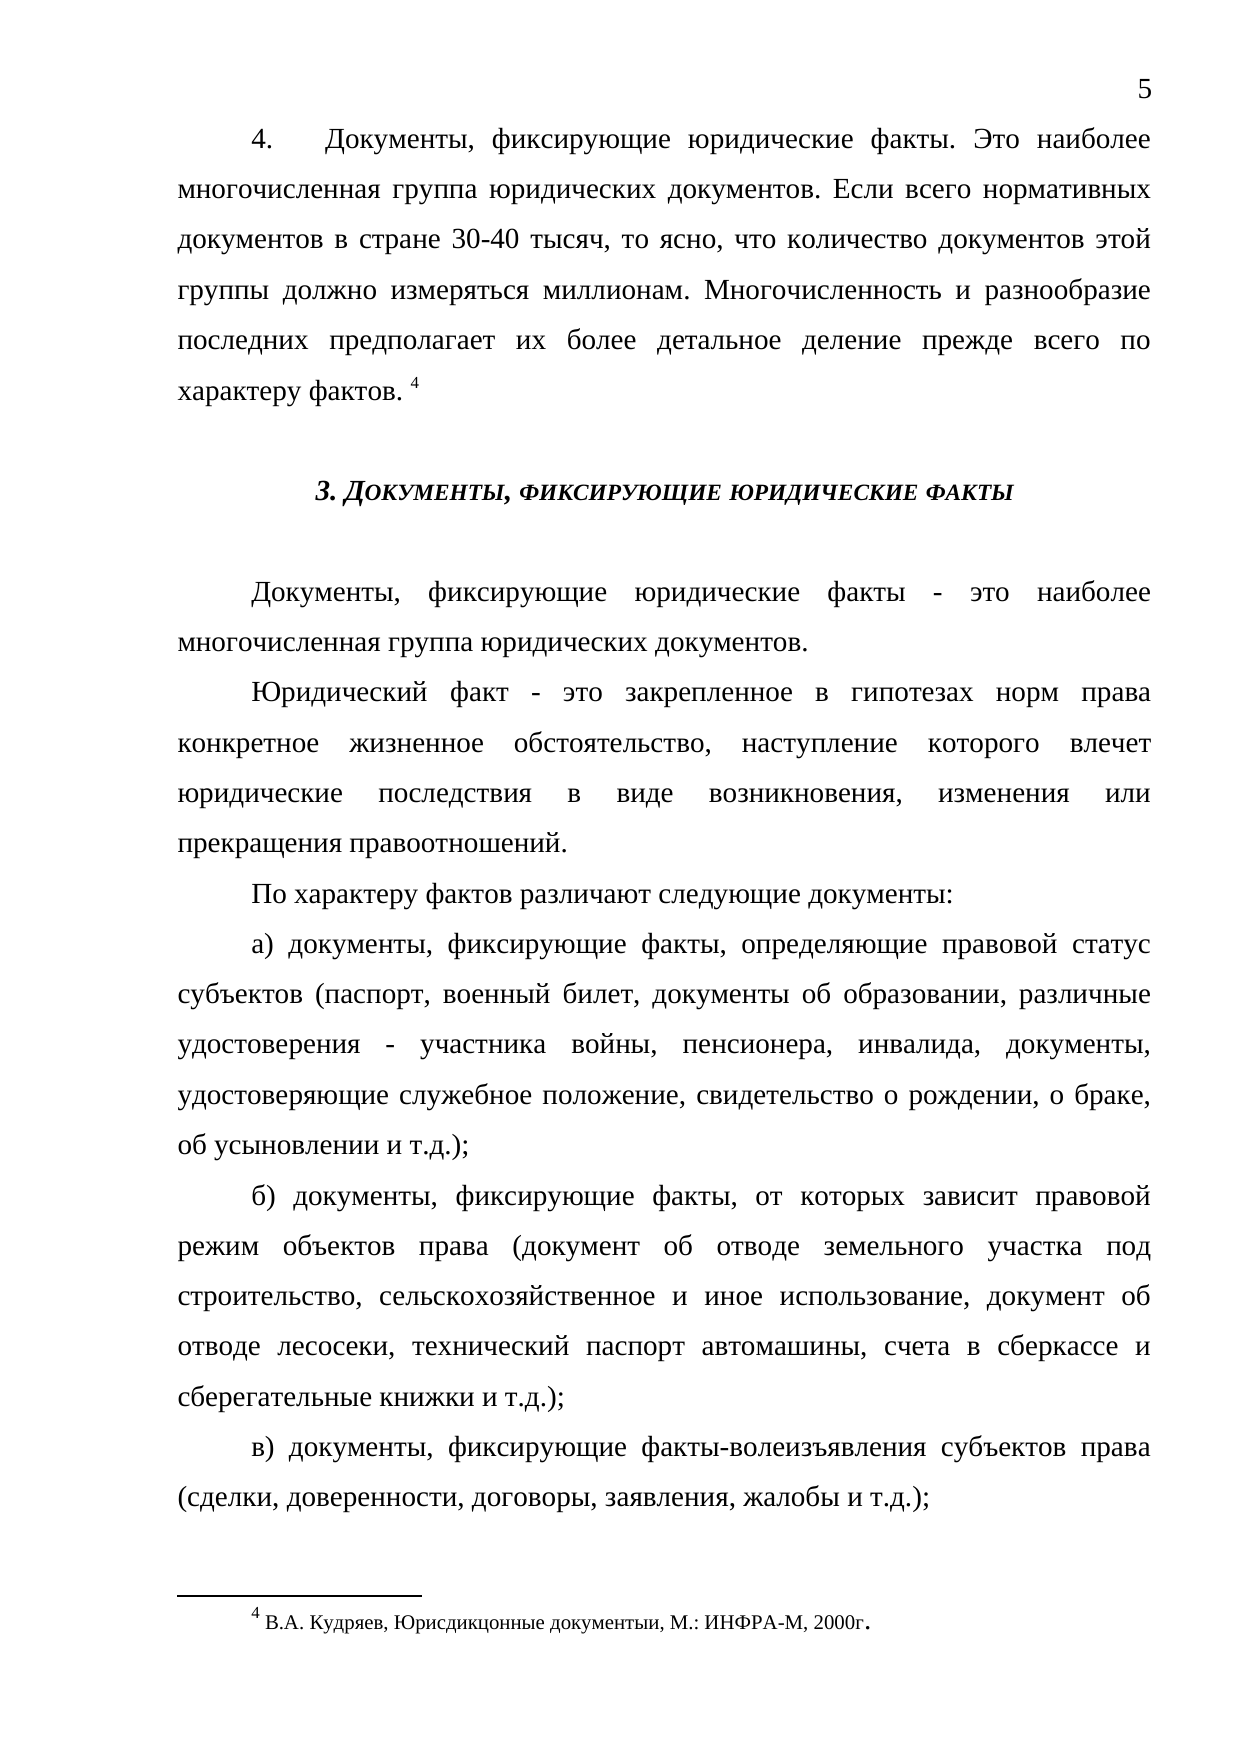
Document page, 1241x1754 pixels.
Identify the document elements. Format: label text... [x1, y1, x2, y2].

subtitle 3. Документы, фиксирующие юридические факты [177, 473, 1152, 507]
text По характеру фактов различают следующие документы: [177, 876, 1152, 909]
text Документы, фиксирующие юридические факты - это наиболее многочисленная группа юридических документов. [177, 574, 1152, 658]
text а) документы, фиксирующие факты, определяющие правовой статус субъектов (паспорт, военный билет, документы об образовании, различные удостоверения - участника войны, пенсионера, инвалида, документы, удостоверяющие служебное положение, свидетельство о рождении, о браке, об усыновлении и т.д.); [177, 926, 1152, 1161]
text Юридический факт - это закрепленное в гипотезах норм права конкретное жизненное обстоятельство, наступление которого влечет юридические последствия в виде возникновения, изменения или прекращения правоотношений. [177, 674, 1152, 859]
list Документы, фиксирующие юридические факты. Это наиболее многочисленная группа юридических документов. Если всего нормативных документов в стране 30-40 тысяч, то ясно, что количество документов этой группы должно измеряться миллионам. Многочисленность и разнообразие последних предполагает их более детальное деление прежде всего по характеру фактов. [177, 121, 1152, 406]
text б) документы, фиксирующие факты, от которых зависит правовой режим объектов права (документ об отводе земельного участка под строительство, сельскохозяйственное и иное использование, документ об отводе лесосеки, технический паспорт автомашины, счета в сберкассе и сберегательные книжки и т.д.); [177, 1178, 1152, 1412]
text в) документы, фиксирующие факты-волеизъявления субъектов права (сделки, доверенности, договоры, заявления, жалобы и т.д.); [177, 1429, 1152, 1513]
